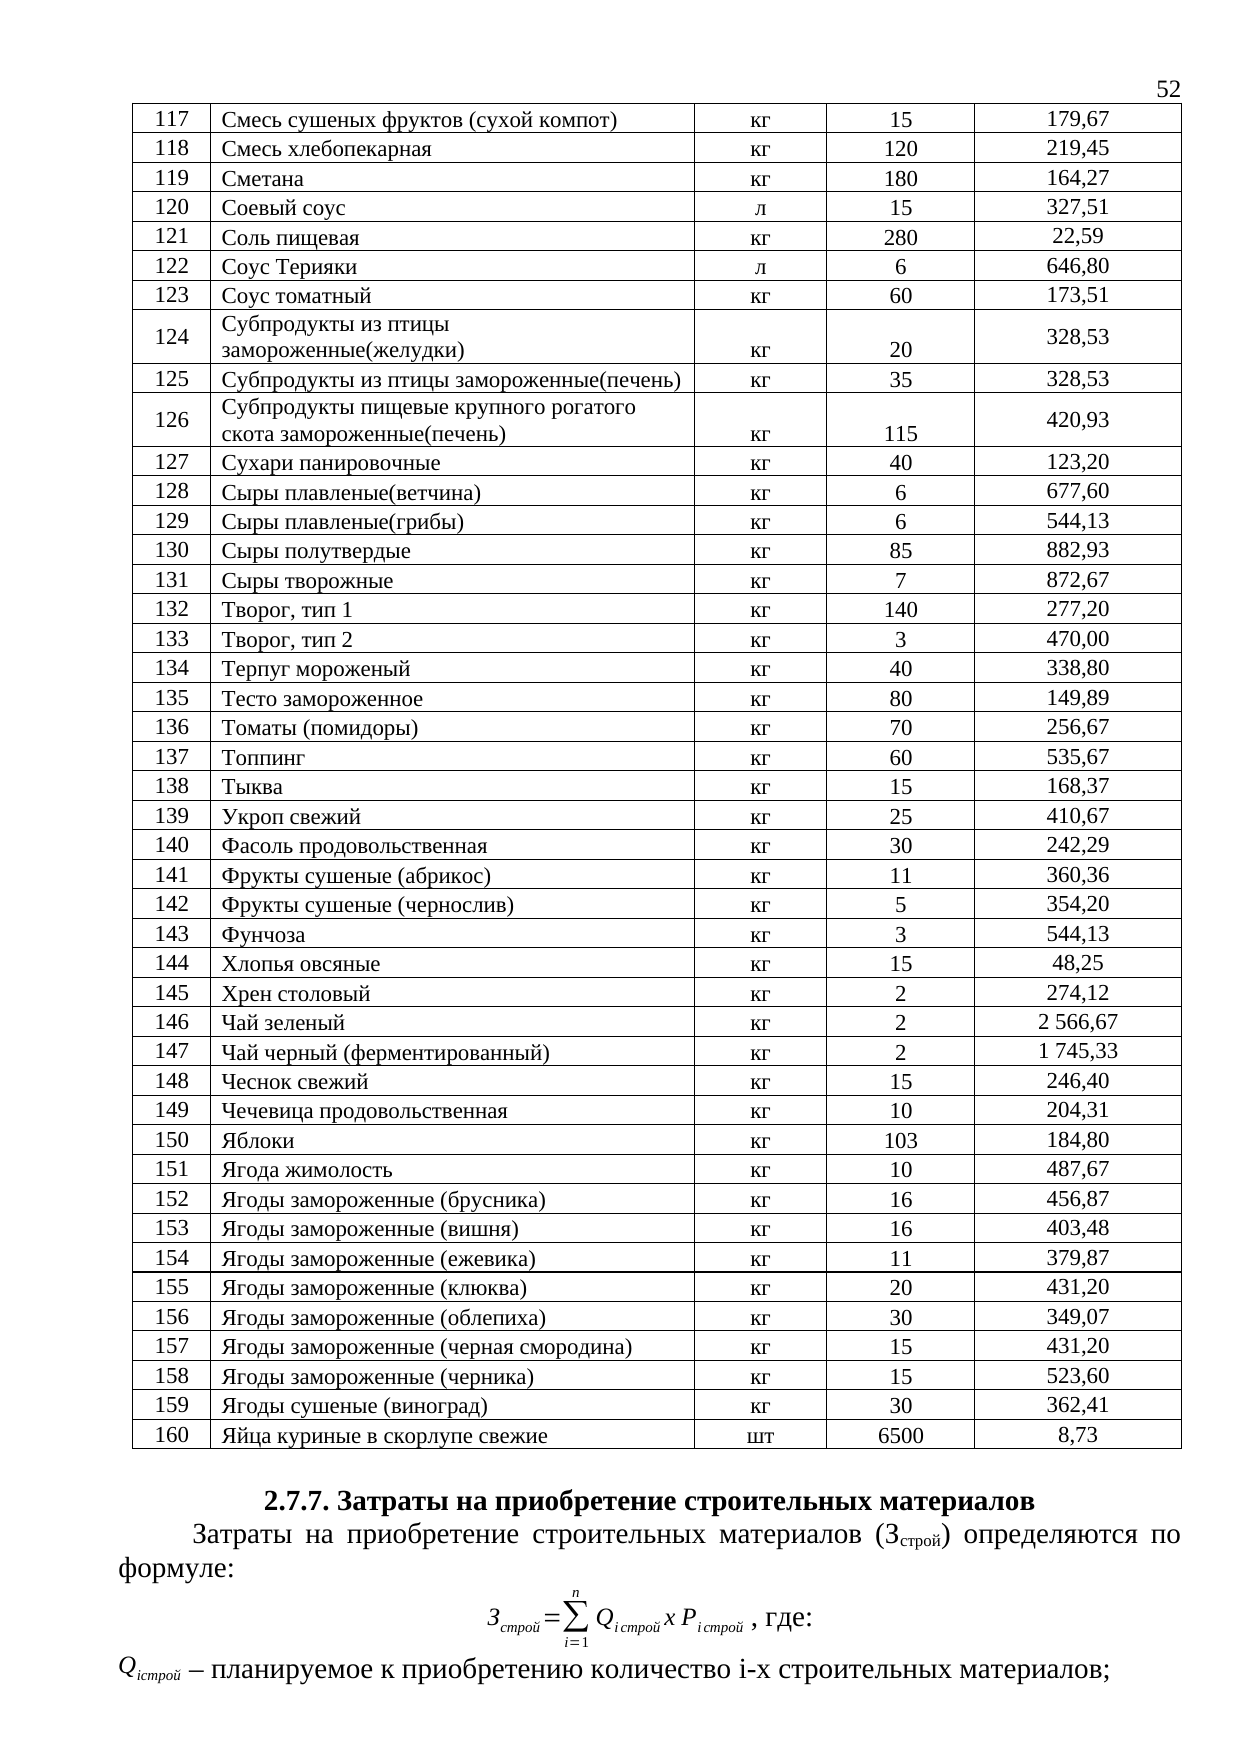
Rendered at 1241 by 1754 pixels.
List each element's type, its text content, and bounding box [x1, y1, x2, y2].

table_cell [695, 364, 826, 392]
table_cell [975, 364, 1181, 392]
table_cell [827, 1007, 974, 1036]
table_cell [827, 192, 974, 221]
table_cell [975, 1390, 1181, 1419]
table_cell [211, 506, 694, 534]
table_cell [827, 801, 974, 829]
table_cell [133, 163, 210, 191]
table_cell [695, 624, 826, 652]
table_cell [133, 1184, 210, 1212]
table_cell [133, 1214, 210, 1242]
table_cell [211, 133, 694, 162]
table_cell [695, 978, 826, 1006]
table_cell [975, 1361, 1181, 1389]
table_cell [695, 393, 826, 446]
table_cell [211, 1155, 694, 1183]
text – планируемое к приобретению количество i-х строительных материалов; [118, 1651, 1181, 1685]
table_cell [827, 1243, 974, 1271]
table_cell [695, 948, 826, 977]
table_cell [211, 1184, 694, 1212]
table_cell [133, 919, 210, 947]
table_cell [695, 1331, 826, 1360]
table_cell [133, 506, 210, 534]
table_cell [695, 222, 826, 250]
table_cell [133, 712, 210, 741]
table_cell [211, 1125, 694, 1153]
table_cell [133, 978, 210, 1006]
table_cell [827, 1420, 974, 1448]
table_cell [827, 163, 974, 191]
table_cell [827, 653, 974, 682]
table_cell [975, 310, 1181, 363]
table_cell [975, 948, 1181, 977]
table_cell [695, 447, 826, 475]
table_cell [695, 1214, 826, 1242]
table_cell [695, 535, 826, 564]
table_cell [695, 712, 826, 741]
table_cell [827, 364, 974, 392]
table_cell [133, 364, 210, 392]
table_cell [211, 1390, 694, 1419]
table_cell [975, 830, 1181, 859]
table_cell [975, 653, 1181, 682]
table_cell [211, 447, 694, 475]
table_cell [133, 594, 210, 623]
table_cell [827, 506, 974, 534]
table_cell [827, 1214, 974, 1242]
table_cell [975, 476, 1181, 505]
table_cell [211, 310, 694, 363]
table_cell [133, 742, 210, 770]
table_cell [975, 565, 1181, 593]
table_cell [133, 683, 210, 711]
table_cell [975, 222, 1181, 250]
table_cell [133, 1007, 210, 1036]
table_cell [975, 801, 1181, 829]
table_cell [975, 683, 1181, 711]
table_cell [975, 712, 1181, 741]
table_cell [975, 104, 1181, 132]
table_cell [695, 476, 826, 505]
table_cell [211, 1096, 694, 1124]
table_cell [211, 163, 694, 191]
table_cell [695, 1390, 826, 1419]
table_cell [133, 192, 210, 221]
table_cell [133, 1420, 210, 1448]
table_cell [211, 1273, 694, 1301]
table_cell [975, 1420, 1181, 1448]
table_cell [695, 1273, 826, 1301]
text Затраты на приобретение строительных материалов (Зстрой) определяются по формуле: [118, 1516, 1181, 1583]
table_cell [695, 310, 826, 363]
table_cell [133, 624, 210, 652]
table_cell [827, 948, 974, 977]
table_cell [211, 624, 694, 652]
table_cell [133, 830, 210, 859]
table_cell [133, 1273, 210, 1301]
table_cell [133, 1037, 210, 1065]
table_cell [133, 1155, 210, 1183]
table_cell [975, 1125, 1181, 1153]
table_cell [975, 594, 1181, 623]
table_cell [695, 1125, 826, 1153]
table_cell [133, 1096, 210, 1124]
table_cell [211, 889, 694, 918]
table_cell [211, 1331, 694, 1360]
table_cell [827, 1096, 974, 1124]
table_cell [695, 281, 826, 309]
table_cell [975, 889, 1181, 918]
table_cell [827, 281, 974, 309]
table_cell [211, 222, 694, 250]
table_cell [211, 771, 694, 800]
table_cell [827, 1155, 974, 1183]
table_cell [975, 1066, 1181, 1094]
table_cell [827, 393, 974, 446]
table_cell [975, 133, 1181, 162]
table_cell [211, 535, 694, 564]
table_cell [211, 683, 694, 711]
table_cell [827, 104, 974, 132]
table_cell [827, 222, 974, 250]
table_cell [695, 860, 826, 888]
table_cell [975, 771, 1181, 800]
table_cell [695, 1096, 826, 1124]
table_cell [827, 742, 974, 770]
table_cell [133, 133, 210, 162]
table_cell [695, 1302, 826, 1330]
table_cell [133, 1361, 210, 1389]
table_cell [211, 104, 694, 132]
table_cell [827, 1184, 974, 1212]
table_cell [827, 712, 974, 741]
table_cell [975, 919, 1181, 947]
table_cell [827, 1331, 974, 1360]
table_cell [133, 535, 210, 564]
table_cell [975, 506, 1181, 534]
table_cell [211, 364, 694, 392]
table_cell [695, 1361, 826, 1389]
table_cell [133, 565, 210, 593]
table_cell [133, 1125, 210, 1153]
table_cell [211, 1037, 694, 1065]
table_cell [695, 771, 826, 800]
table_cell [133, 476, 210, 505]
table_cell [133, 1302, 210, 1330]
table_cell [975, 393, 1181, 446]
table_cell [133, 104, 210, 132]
text 2.7.7. Затраты на приобретение строительных материалов [118, 1483, 1181, 1516]
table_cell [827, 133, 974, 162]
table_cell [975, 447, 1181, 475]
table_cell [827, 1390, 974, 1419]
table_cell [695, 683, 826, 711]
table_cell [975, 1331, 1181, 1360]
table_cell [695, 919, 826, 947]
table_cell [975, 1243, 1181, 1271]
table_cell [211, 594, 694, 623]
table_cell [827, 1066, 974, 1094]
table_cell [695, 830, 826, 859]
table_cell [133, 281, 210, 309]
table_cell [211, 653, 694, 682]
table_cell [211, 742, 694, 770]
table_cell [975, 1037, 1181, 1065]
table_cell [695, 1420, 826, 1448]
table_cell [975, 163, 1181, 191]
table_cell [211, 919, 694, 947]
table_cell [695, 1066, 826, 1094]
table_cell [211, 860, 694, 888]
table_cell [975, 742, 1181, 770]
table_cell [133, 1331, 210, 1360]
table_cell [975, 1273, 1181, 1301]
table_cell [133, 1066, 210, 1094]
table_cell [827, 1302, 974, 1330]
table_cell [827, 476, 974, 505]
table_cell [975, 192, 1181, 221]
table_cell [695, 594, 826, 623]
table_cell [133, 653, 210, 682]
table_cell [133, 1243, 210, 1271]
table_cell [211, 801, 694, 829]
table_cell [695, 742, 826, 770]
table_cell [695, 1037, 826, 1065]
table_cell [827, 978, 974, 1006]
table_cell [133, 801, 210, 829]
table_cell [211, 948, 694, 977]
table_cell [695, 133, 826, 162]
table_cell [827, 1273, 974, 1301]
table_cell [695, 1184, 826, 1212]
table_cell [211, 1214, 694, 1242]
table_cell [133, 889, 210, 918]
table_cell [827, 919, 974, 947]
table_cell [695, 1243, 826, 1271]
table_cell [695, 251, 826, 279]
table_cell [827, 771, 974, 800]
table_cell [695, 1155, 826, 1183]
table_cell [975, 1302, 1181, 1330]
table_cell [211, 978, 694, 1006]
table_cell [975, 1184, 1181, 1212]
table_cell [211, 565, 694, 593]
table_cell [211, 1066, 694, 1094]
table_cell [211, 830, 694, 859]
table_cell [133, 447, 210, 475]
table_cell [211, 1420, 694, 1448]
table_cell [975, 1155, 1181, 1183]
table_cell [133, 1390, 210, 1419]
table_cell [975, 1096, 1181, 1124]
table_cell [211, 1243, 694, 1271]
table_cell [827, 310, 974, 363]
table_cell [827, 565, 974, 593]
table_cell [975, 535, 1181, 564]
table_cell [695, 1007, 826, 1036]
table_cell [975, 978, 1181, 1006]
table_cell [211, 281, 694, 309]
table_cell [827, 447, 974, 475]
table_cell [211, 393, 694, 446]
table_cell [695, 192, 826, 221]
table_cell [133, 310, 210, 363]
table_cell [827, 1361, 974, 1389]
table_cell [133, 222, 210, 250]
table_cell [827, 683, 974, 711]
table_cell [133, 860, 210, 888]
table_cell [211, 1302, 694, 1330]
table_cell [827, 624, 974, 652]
text , где: [118, 1583, 1181, 1651]
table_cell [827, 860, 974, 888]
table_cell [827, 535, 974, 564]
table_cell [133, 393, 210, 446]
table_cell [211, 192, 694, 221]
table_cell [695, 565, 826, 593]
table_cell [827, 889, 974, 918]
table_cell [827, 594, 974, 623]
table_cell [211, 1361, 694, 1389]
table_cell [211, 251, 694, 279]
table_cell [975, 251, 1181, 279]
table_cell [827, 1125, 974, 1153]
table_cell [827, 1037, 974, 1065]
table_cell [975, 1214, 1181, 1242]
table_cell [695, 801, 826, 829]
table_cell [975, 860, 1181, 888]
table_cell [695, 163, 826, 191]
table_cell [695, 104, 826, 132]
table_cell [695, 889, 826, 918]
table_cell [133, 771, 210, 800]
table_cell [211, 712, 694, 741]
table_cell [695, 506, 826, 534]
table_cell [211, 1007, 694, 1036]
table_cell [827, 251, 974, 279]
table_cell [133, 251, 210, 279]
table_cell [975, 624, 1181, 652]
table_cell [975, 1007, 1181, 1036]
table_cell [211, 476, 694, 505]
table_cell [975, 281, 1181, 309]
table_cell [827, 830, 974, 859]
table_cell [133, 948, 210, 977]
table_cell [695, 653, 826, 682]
